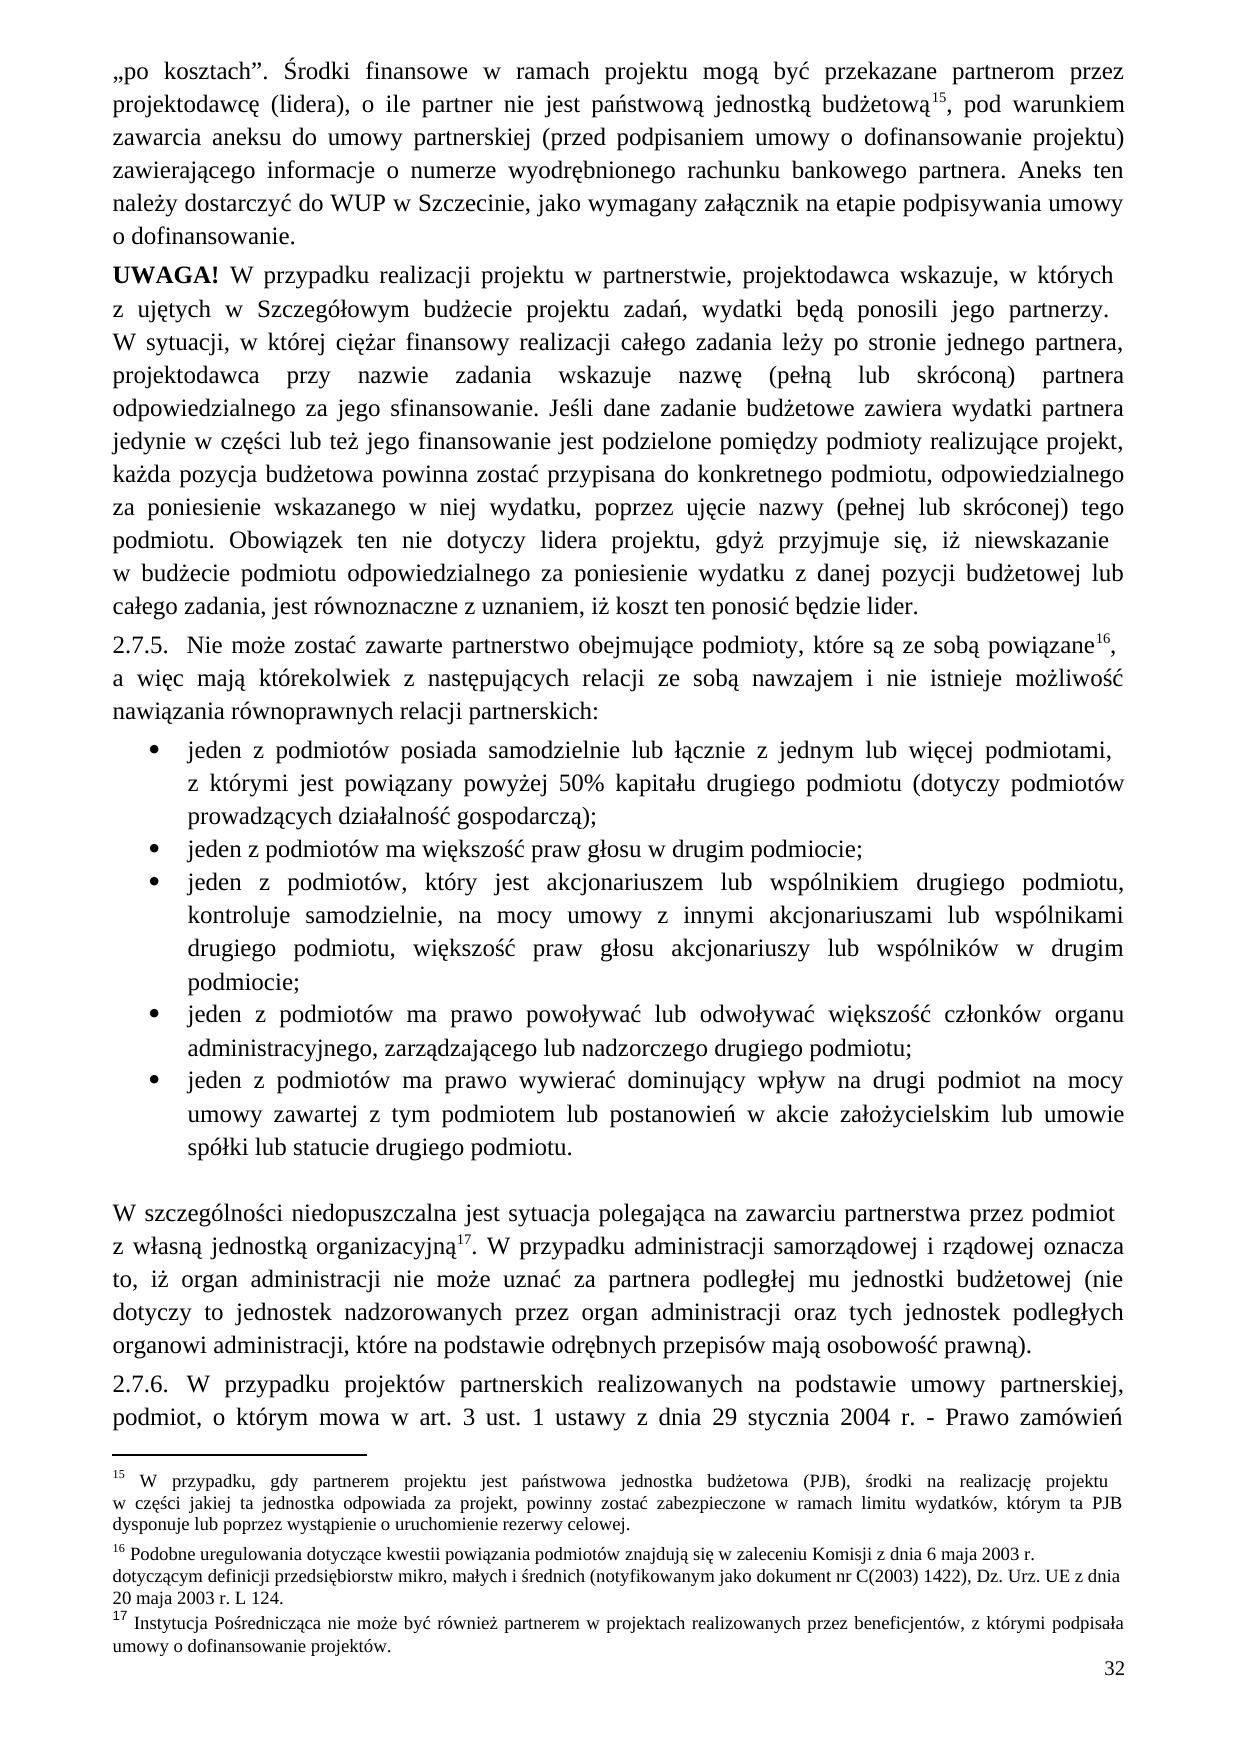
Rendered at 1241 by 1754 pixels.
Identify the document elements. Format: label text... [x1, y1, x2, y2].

list jeden z podmiotów posiada samodzielnie lub łącznie z jednym lub więcej podmiotami, z którymi jest powiązany powyżej 50% kapitału drugiego podmiotu (dotyczy podmiotów prowadzących działalność gospodarczą); [150, 735, 1125, 830]
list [112, 56, 1125, 250]
list jeden z podmiotów ma prawo powoływać lub odwoływać większość członków organu administracyjnego, zarządzającego lub nadzorczego drugiego podmiotu; [150, 999, 1125, 1061]
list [112, 1369, 1125, 1431]
text UWAGA! W przypadku realizacji projektu w partnerstwie, projektodawca wskazuje, w których z ujętych w Szczegółowym budżecie projektu zadań, wydatki będą ponosili jego partnerzy. W sytuacji, w której ciężar finansowy realizacji całego zadania leży po stronie jednego partnera, projektodawca przy nazwie zadania wskazuje nazwę (pełną lub skróconą) partnera odpowiedzialnego za jego sfinansowanie. Jeśli dane zadanie budżetowe zawiera wydatki partnera jedynie w części lub też jego finansowanie jest podzielone pomiędzy podmioty realizujące projekt, każda pozycja budżetowa powinna zostać przypisana do konkretnego podmiotu, odpowiedzialnego za poniesienie wskazanego w niej wydatku, poprzez ujęcie nazwy (pełnej lub skróconej) tego podmiotu. Obowiązek ten nie dotyczy lidera projektu, gdyż przyjmuje się, iż niewskazanie w budżecie podmiotu odpowiedzialnego za poniesienie wydatku z danej pozycji budżetowej lub całego zadania, jest równoznaczne z uznaniem, iż koszt ten ponosić będzie lider. [112, 261, 1125, 619]
list jeden z podmiotów ma większość praw głosu w drugim podmiocie; [150, 834, 1125, 863]
list Nie może zostać zawarte partnerstwo obejmujące podmioty, które są ze sobą powiązane, a więc mają którekolwiek z następujących relacji ze sobą nawzajem i nie istnieje możliwość nawiązania równoprawnych relacji partnerskich: [112, 630, 1125, 725]
text W szczególności niedopuszczalna jest sytuacja polegająca na zawarciu partnerstwa przez podmiot z własną jednostką organizacyjną. W przypadku administracji samorządowej i rządowej oznacza to, iż organ administracji nie może uznać za partnera podległej mu jednostki budżetowej (nie dotyczy to jednostek nadzorowanych przez organ administracji oraz tych jednostek podległych organowi administracji, które na podstawie odrębnych przepisów mają osobowość prawną). [112, 1198, 1125, 1358]
list jeden z podmiotów, który jest akcjonariuszem lub wspólnikiem drugiego podmiotu, kontroluje samodzielnie, na mocy umowy z innymi akcjonariuszami lub wspólnikami drugiego podmiotu, większość praw głosu akcjonariuszy lub wspólników w drugim podmiocie; [150, 867, 1125, 995]
list jeden z podmiotów ma prawo wywierać dominujący wpływ na drugi podmiot na mocy umowy zawartej z tym podmiotem lub postanowień w akcie założycielskim lub umowie spółki lub statucie drugiego podmiotu. [150, 1066, 1125, 1160]
